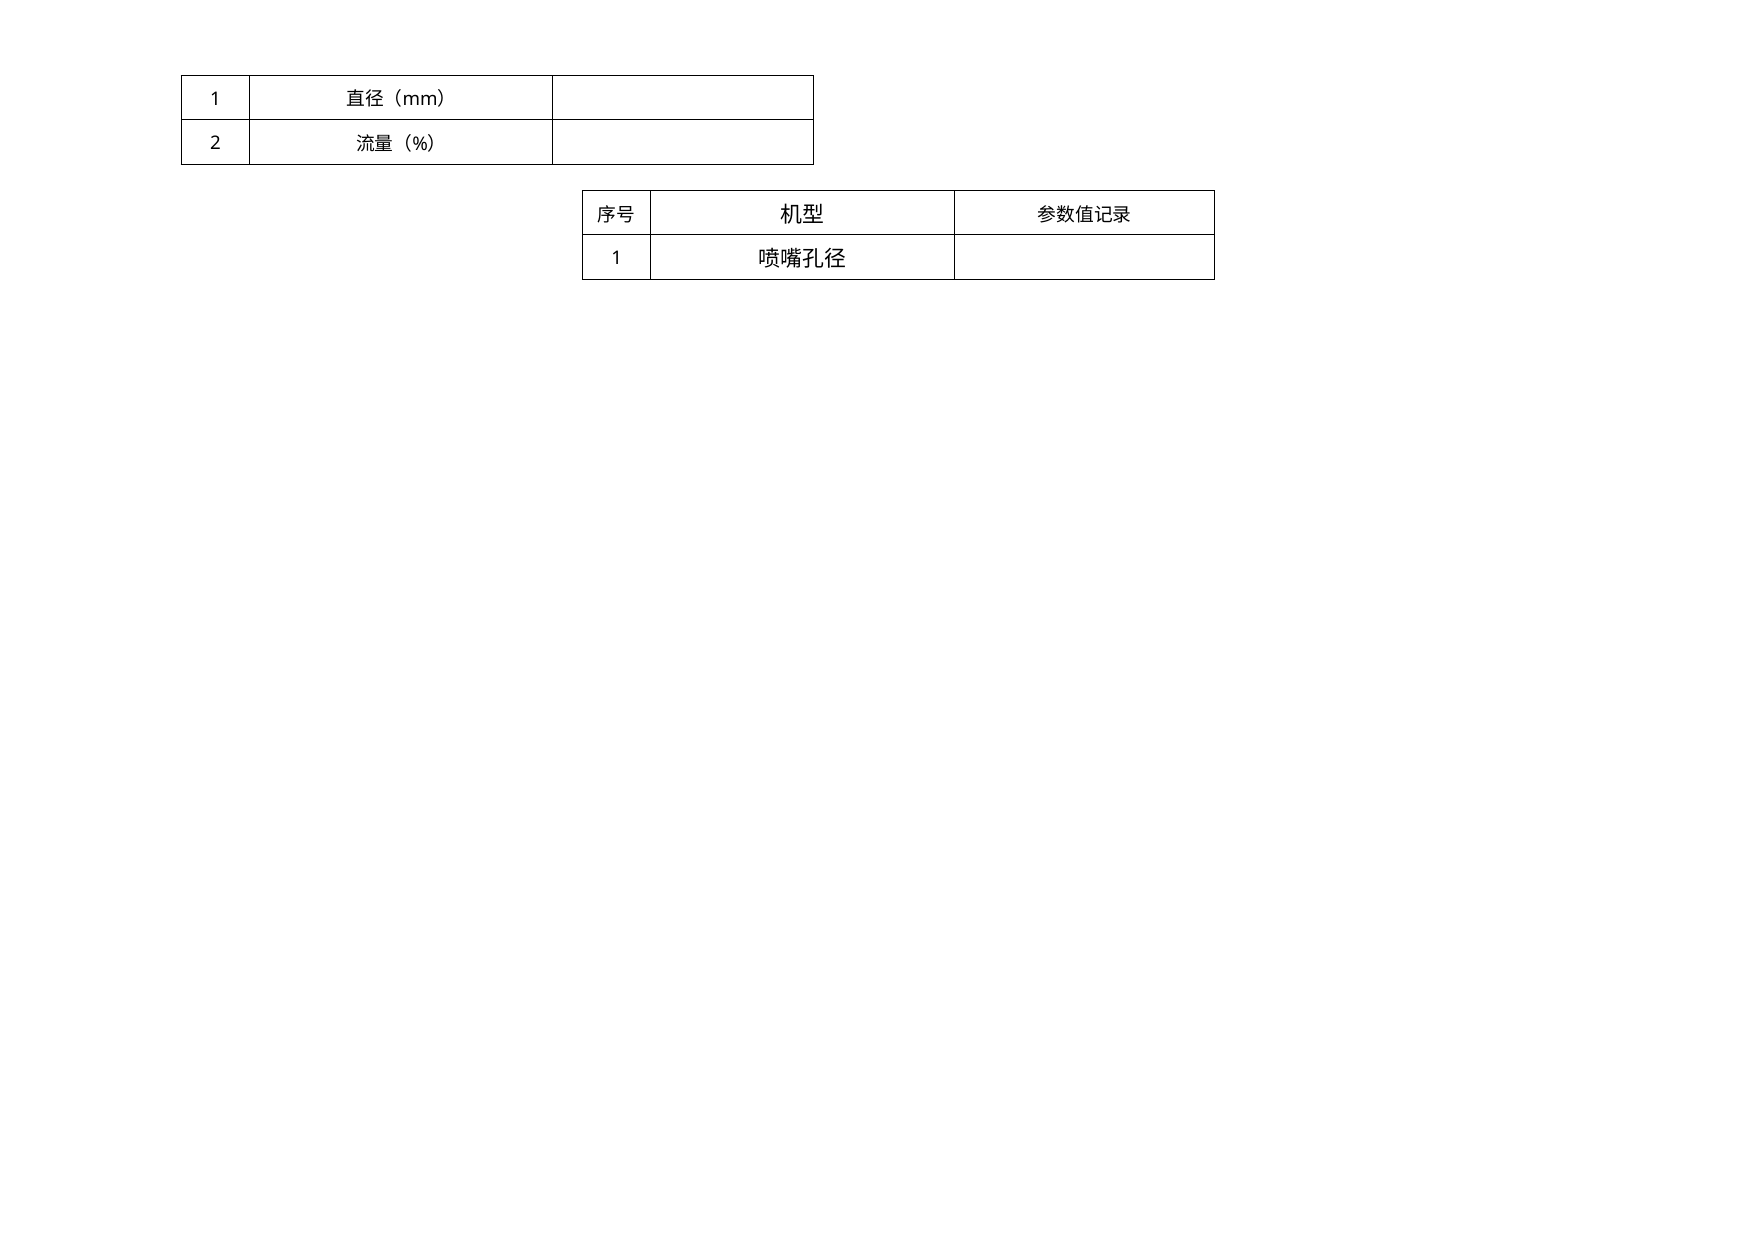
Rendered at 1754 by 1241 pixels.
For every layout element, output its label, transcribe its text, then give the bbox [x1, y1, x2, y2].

table_cell 2 [182, 120, 249, 163]
table_header 机型 [651, 191, 954, 234]
table_cell 喷嘴孔径 [651, 235, 954, 279]
table_cell [553, 120, 813, 163]
table_cell 直径（mm） [250, 76, 552, 119]
table_header 序号 [583, 191, 650, 234]
table_cell [553, 76, 813, 119]
table_cell 1 [583, 235, 650, 279]
table_cell [955, 235, 1214, 279]
table_cell 1 [182, 76, 249, 119]
table_cell 流量（%） [250, 120, 552, 163]
table_header 参数值记录 [955, 191, 1214, 234]
